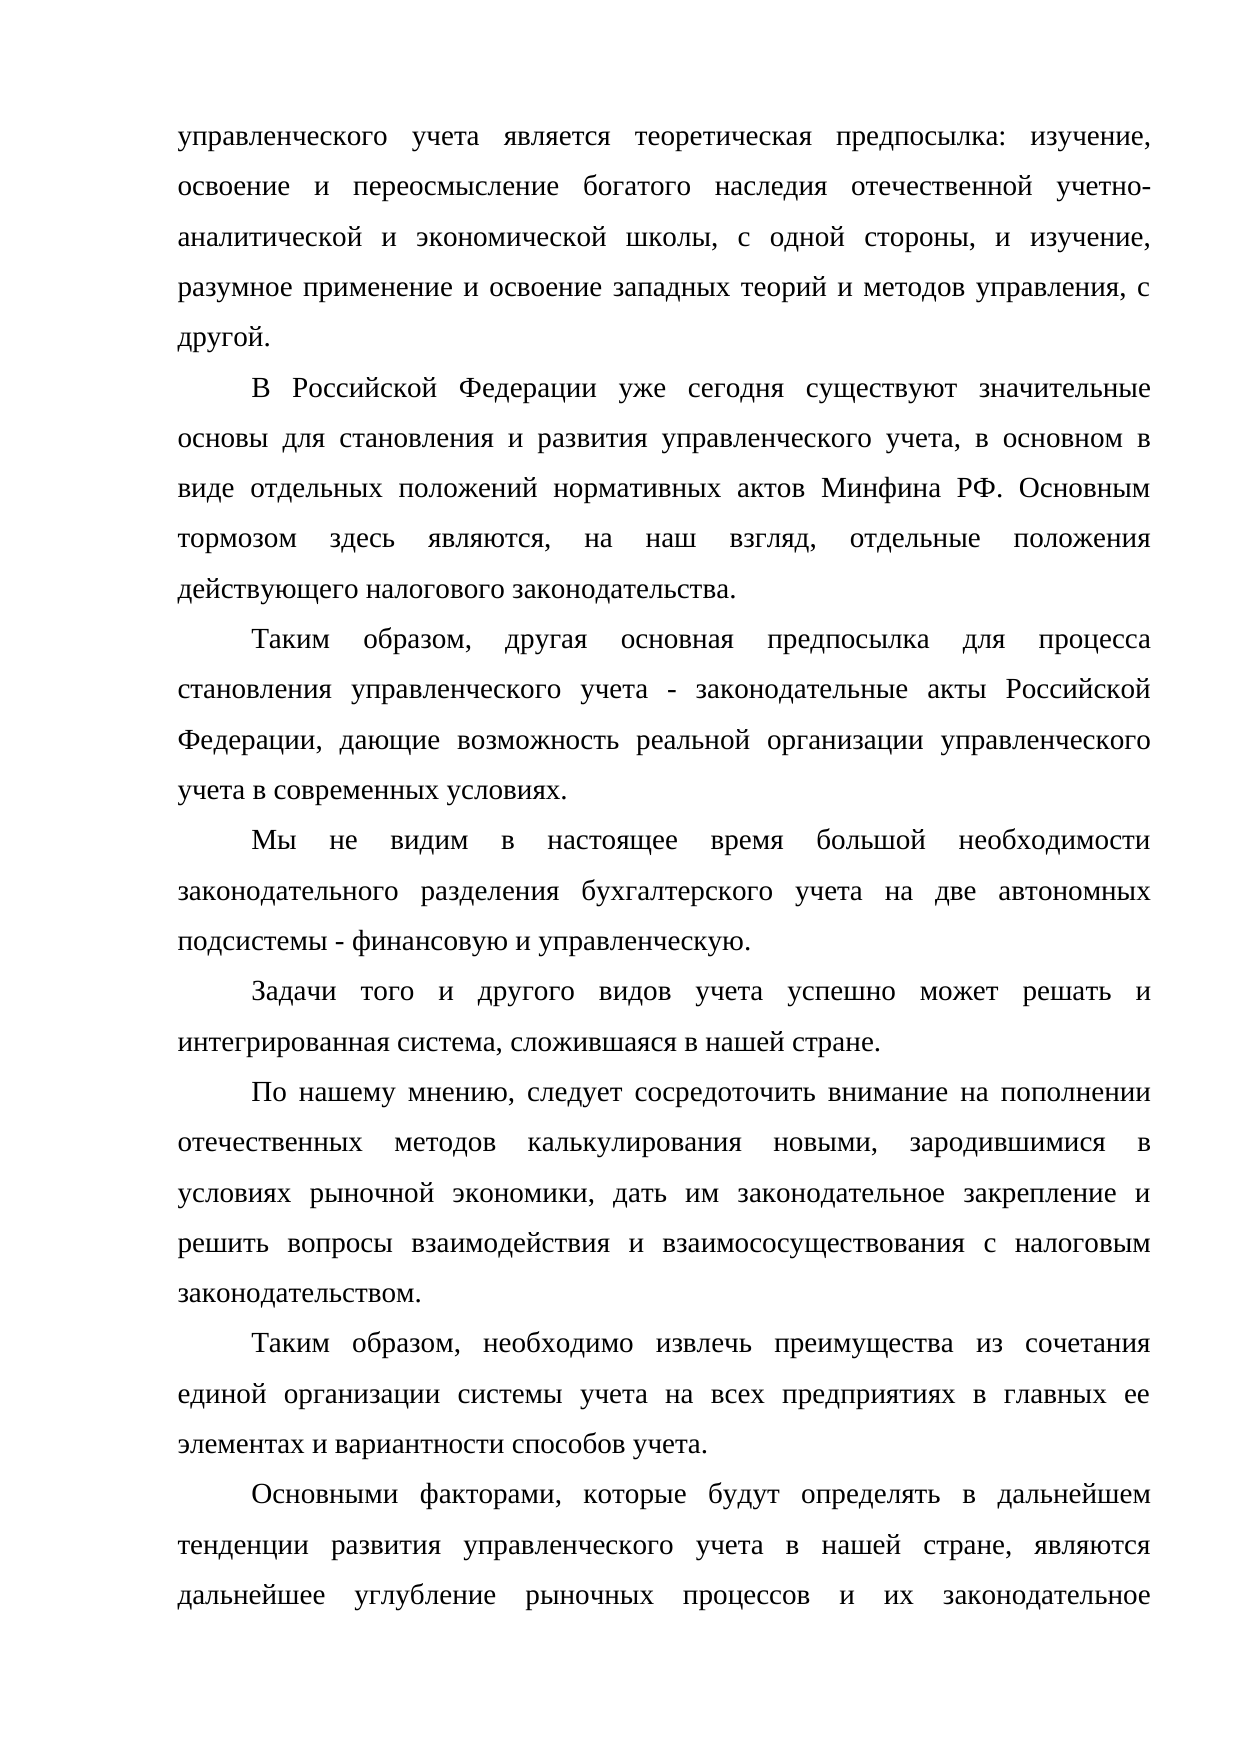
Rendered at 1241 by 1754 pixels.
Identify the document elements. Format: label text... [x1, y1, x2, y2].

text Таким образом, другая основная предпосылка для процесса становления управленческого учета - законодательные акты Российской Федерации, дающие возможность реальной организации управленческого учета в современных условиях. [177, 621, 1152, 806]
text По нашему мнению, следует сосредоточить внимание на пополнении отечественных методов калькулирования новыми, зародившимися в условиях рыночной экономики, дать им законодательное закрепление и решить вопросы взаимодействия и взаимососуществования с налоговым законодательством. [177, 1074, 1152, 1309]
text Задачи того и другого видов учета успешно может решать и интегрированная система, сложившаяся в нашей стране. [177, 973, 1152, 1057]
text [177, 1477, 1152, 1611]
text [177, 118, 1152, 353]
text Таким образом, необходимо извлечь преимущества из сочетания единой организации системы учета на всех предприятиях в главных ее элементах и вариантности способов учета. [177, 1326, 1152, 1460]
text Мы не видим в настоящее время большой необходимости законодательного разделения бухгалтерского учета на две автономных подсистемы - финансовую и управленческую. [177, 822, 1152, 957]
text В Российской Федерации уже сегодня существуют значительные основы для становления и развития управленческого учета, в основном в виде отдельных положений нормативных актов Минфина РФ. Основным тормозом здесь являются, на наш взгляд, отдельные положения действующего налогового законодательства. [177, 370, 1152, 604]
